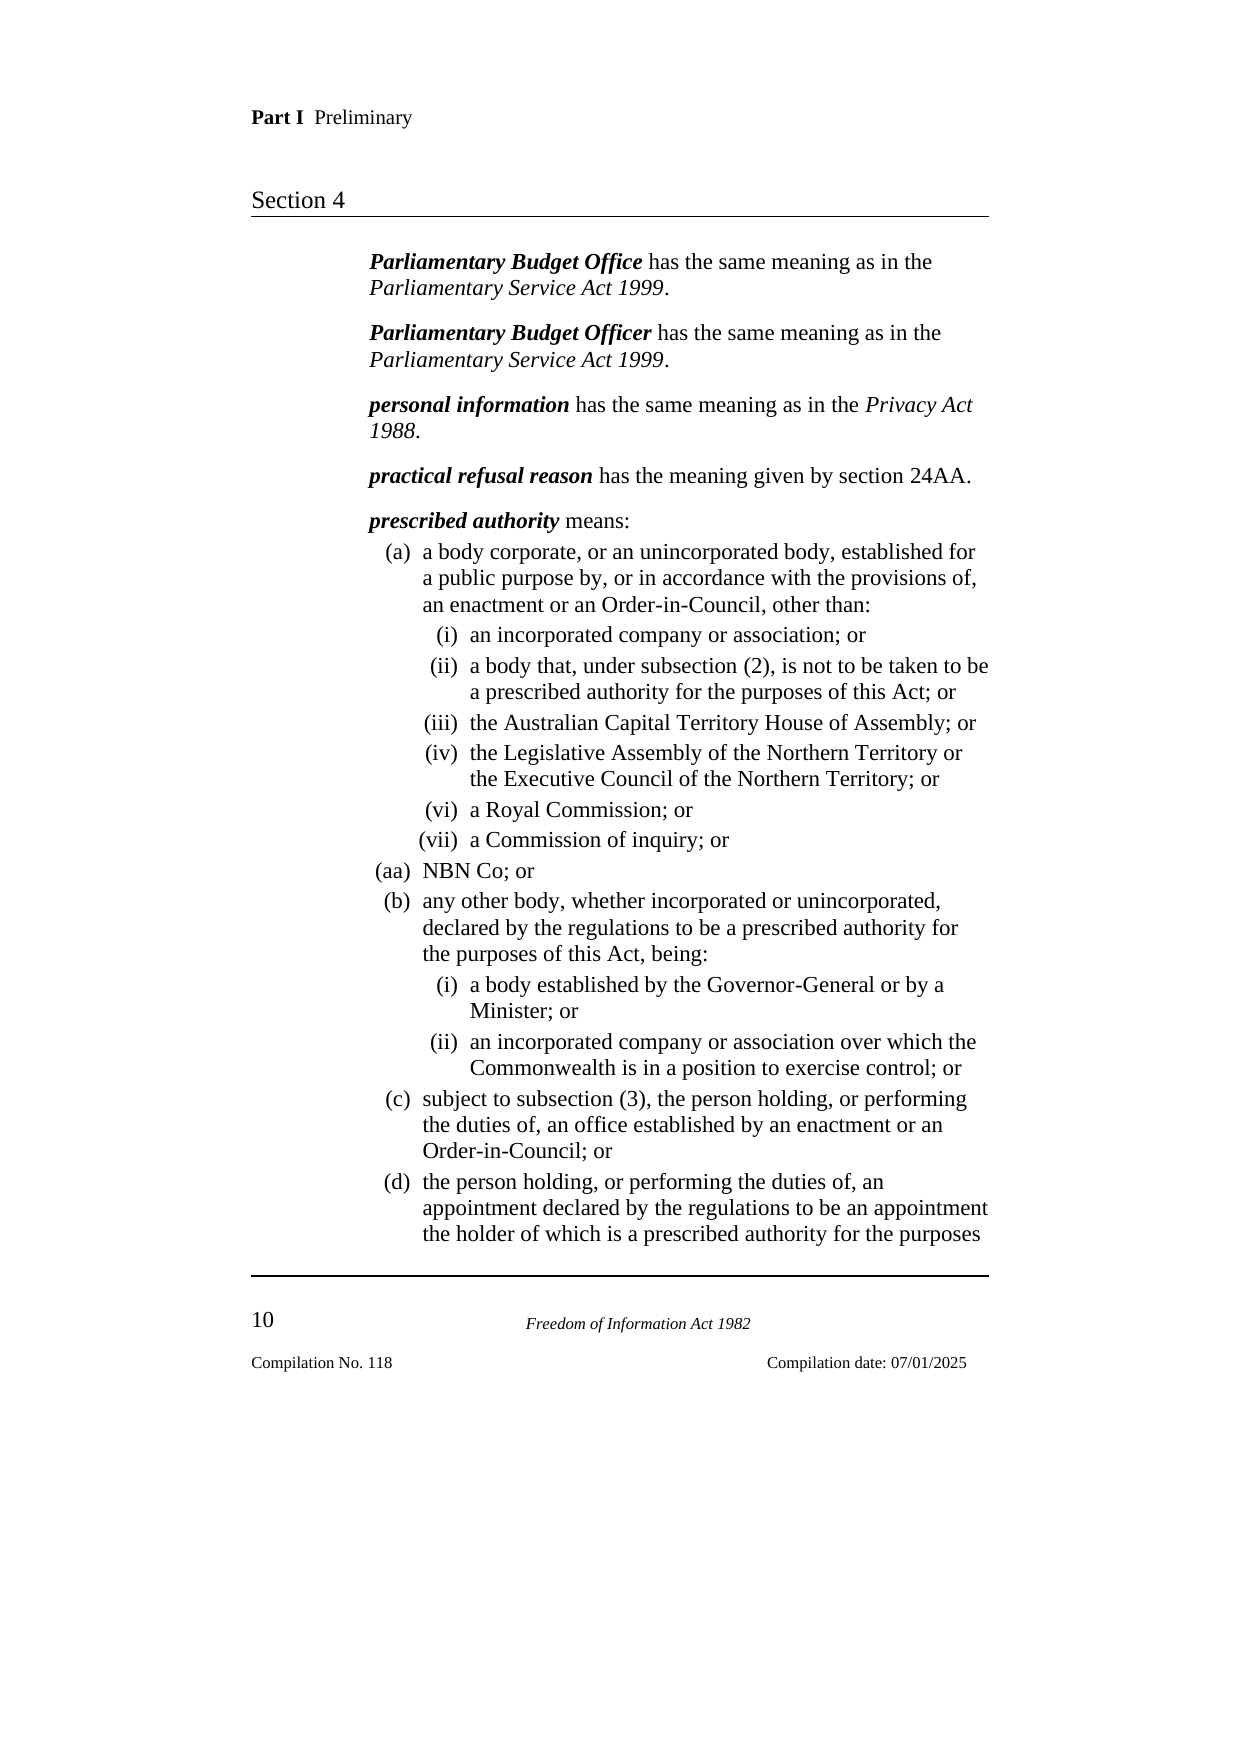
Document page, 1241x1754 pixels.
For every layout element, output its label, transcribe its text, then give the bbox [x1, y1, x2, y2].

text (vi) a Royal Commission; or [251, 796, 989, 822]
text (iv) the Legislative Assembly of the Northern Territory or the Executive Council of the Northern Territory; or [251, 739, 989, 792]
text Parliamentary Budget Office has the same meaning as in the Parliamentary Service Act 1999. [369, 248, 989, 301]
text practical refusal reason has the meaning given by section 24AA. [369, 462, 989, 489]
text (aa) NBN Co; or [251, 857, 989, 883]
text (i) an incorporated company or association; or [251, 621, 989, 648]
text (iii) the Australian Capital Territory House of Assembly; or [251, 709, 989, 735]
text (ii) an incorporated company or association over which the Commonwealth is in a position to exercise control; or [251, 1028, 989, 1080]
text Parliamentary Budget Officer has the same meaning as in the Parliamentary Service Act 1999. [369, 319, 989, 372]
text (b) any other body, whether incorporated or unincorporated, declared by the regulations to be a prescribed authority for the purposes of this Act, being: [251, 888, 989, 967]
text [251, 1168, 989, 1247]
text (vii) a Commission of inquiry; or [251, 827, 989, 853]
text (i) a body established by the Governor-General or by a Minister; or [251, 971, 989, 1023]
text prescribed authority means: [369, 507, 989, 534]
text (ii) a body that, under subsection (2), is not to be taken to be a prescribed authority for the purposes of this Act; or [251, 652, 989, 704]
text personal information has the same meaning as in the Privacy Act 1988. [369, 391, 989, 444]
text (c) subject to subsection (3), the person holding, or performing the duties of, an office established by an enactment or an Order-in-Council; or [251, 1084, 989, 1164]
text (a) a body corporate, or an unincorporated body, established for a public purpose by, or in accordance with the provisions of, an enactment or an Order-in-Council, other than: [251, 538, 989, 617]
